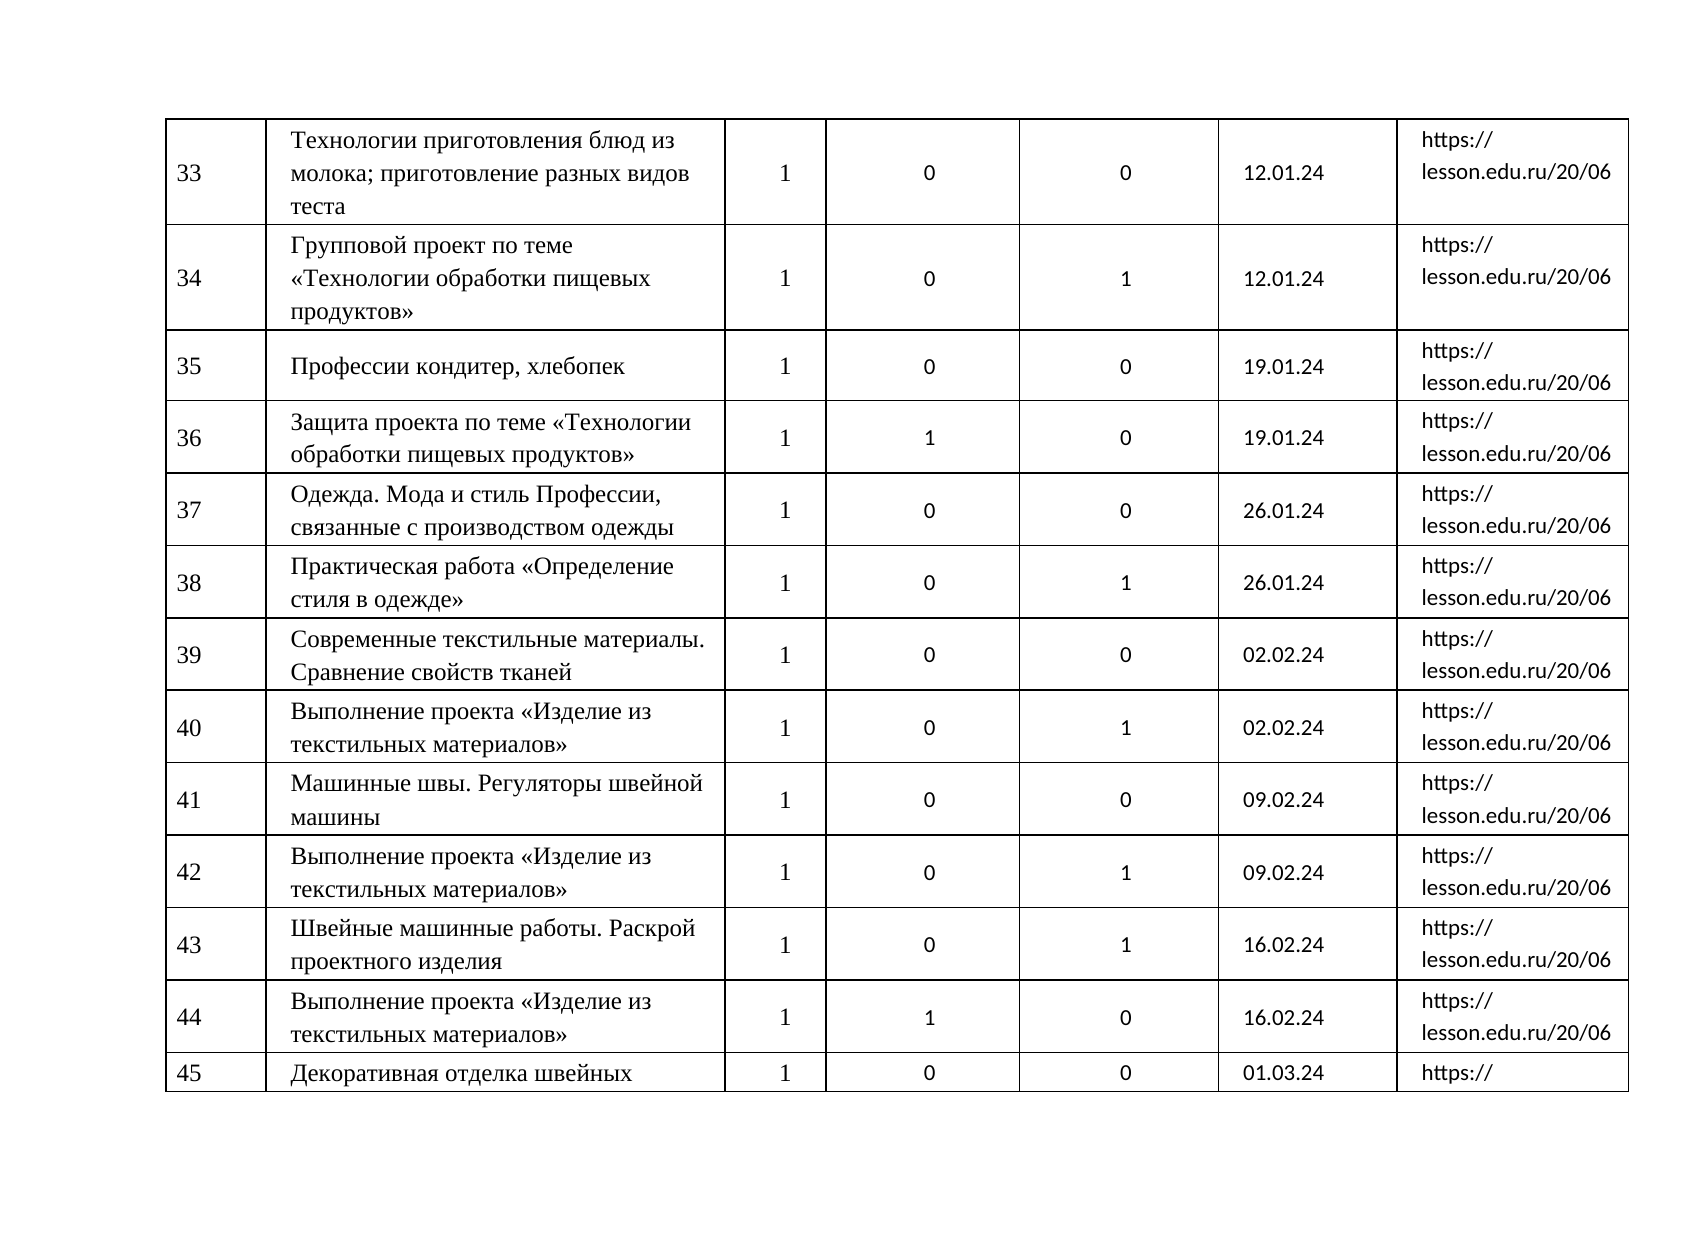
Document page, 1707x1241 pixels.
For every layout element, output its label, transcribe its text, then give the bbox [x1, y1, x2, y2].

table_cell 1 [726, 474, 825, 544]
table_cell 45 [167, 1053, 265, 1091]
table_cell https://lesson.edu.ru/20/06 [1398, 546, 1628, 617]
table_cell 0 [827, 836, 1019, 907]
table_cell 0 [1020, 331, 1218, 400]
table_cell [267, 1053, 724, 1091]
table_cell 19.01.24 [1219, 401, 1396, 472]
table_cell 39 [167, 619, 265, 689]
table_cell 1 [1020, 691, 1218, 762]
table_cell 0 [827, 691, 1019, 762]
table_cell 16.02.24 [1219, 908, 1396, 979]
table_cell 1 [726, 691, 825, 762]
table_cell 0 [827, 225, 1019, 329]
table_cell https://lesson.edu.ru/20/06 [1398, 401, 1628, 472]
table_cell 0 [1020, 981, 1218, 1051]
table_cell 1 [1020, 836, 1218, 907]
table_cell 09.02.24 [1219, 836, 1396, 907]
table_cell 1 [726, 763, 825, 834]
table_cell https://lesson.edu.ru/20/06 [1398, 619, 1628, 689]
table_cell 35 [167, 331, 265, 400]
table_cell 0 [827, 120, 1019, 223]
table_cell 44 [167, 981, 265, 1051]
table_cell Технологии приготовления блюд из молока; приготовление разных видов теста [267, 120, 724, 223]
table_cell 43 [167, 908, 265, 979]
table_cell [1398, 120, 1628, 223]
table_cell 1 [726, 225, 825, 329]
table_cell https://lesson.edu.ru/20/06 [1398, 908, 1628, 979]
table_cell https://lesson.edu.ru/20/06 [1398, 763, 1628, 834]
table_cell 02.02.24 [1219, 691, 1396, 762]
table_cell 0 [827, 908, 1019, 979]
table_cell 1 [726, 908, 825, 979]
table_cell 09.02.24 [1219, 763, 1396, 834]
table_cell Практическая работа «Определение стиля в одежде» [267, 546, 724, 617]
table_cell Выполнение проекта «Изделие из текстильных материалов» [267, 691, 724, 762]
table_cell Швейные машинные работы. Раскрой проектного изделия [267, 908, 724, 979]
table_cell 34 [167, 225, 265, 329]
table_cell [267, 225, 724, 329]
table_cell 16.02.24 [1219, 981, 1396, 1051]
table_cell Машинные швы. Регуляторы швейной машины [267, 763, 724, 834]
table_cell https://lesson.edu.ru/20/06 [1398, 836, 1628, 907]
table_cell 19.01.24 [1219, 331, 1396, 400]
table_cell 0 [827, 546, 1019, 617]
table_cell 1 [726, 546, 825, 617]
table_cell Профессии кондитер, хлебопек [267, 331, 724, 400]
table_cell 1 [726, 401, 825, 472]
table_cell 0 [1020, 120, 1218, 223]
table_cell 0 [1020, 619, 1218, 689]
table_cell Одежда. Мода и стиль Профессии, связанные с производством одежды [267, 474, 724, 544]
table_cell 0 [827, 331, 1019, 400]
table_cell 1 [827, 401, 1019, 472]
table_cell 26.01.24 [1219, 546, 1396, 617]
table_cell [267, 981, 724, 1051]
table_cell 40 [167, 691, 265, 762]
table_cell 1 [1020, 546, 1218, 617]
table_cell 1 [726, 619, 825, 689]
table_cell 36 [167, 401, 265, 472]
table_cell 1 [1020, 225, 1218, 329]
table_cell 33 [167, 120, 265, 223]
table_cell https://lesson.edu.ru/20/06 [1398, 691, 1628, 762]
table_cell 0 [1020, 474, 1218, 544]
table_cell 41 [167, 763, 265, 834]
table_cell 02.02.24 [1219, 619, 1396, 689]
table_cell 0 [827, 619, 1019, 689]
table_cell 01.03.24 [1219, 1053, 1396, 1091]
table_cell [1398, 1053, 1628, 1091]
table_cell 1 [726, 120, 825, 223]
table_cell https://lesson.edu.ru/20/06 [1398, 474, 1628, 544]
table_cell 0 [1020, 763, 1218, 834]
table_cell 0 [827, 474, 1019, 544]
table_cell 12.01.24 [1219, 225, 1396, 329]
table_cell 1 [726, 836, 825, 907]
table_cell 38 [167, 546, 265, 617]
table_cell 1 [726, 1053, 825, 1091]
table_cell 0 [827, 763, 1019, 834]
table_cell 0 [827, 1053, 1019, 1091]
table_cell 1 [827, 981, 1019, 1051]
table_cell 37 [167, 474, 265, 544]
table_cell 12.01.24 [1219, 120, 1396, 223]
table_cell 1 [726, 331, 825, 400]
table_cell 1 [1020, 908, 1218, 979]
table_cell https://lesson.edu.ru/20/06 [1398, 331, 1628, 400]
table_cell 26.01.24 [1219, 474, 1396, 544]
table_cell Выполнение проекта «Изделие из текстильных материалов» [267, 836, 724, 907]
table_cell Современные текстильные материалы. Сравнение свойств тканей [267, 619, 724, 689]
table_cell 42 [167, 836, 265, 907]
table_cell 0 [1020, 401, 1218, 472]
table_cell Защита проекта по теме «Технологии обработки пищевых продуктов» [267, 401, 724, 472]
table_cell https://lesson.edu.ru/20/06 [1398, 981, 1628, 1051]
table_cell https://lesson.edu.ru/20/06 [1398, 225, 1628, 329]
table_cell 0 [1020, 1053, 1218, 1091]
table_cell 1 [726, 981, 825, 1051]
